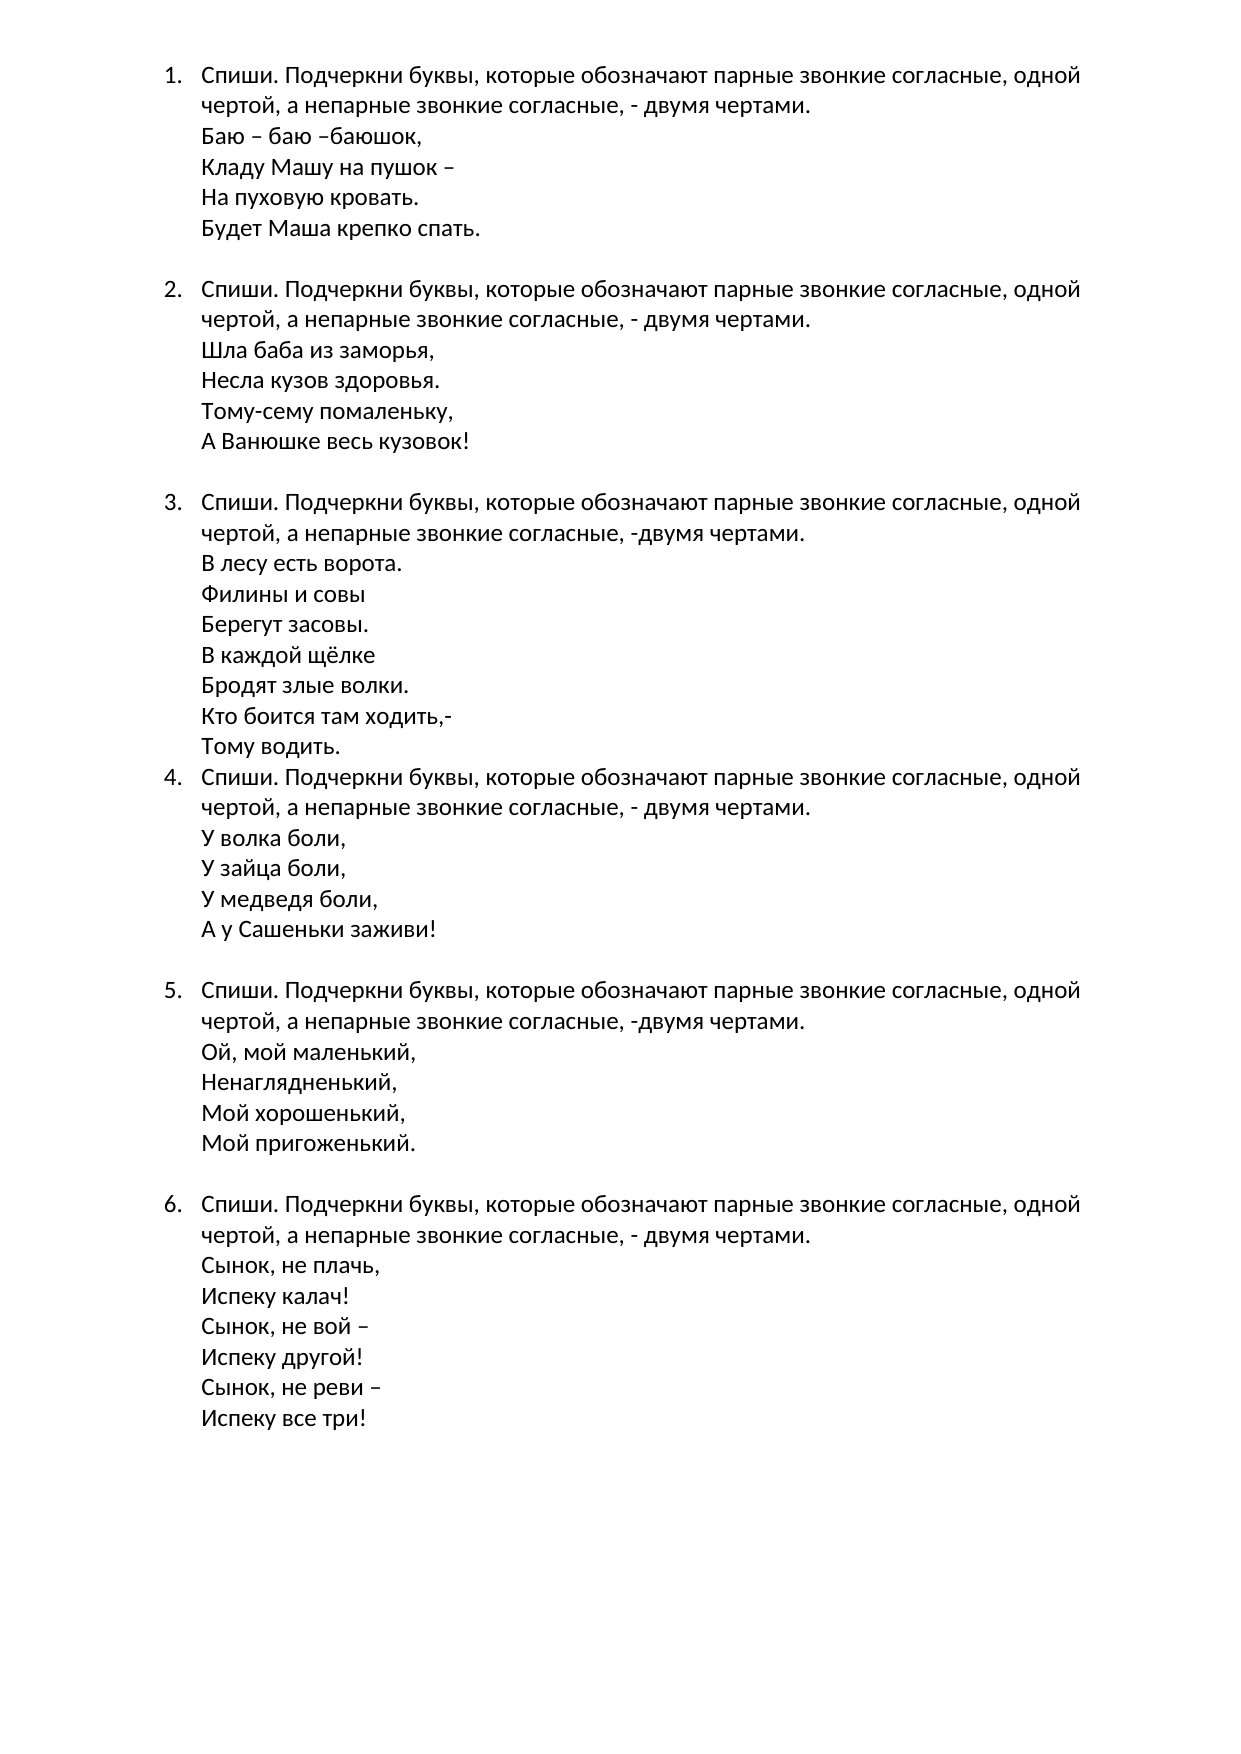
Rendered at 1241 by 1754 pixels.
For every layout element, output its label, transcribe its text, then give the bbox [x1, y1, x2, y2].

text Берегут засовы. [201, 608, 1152, 639]
text Тому-сему помаленьку, [201, 395, 1152, 425]
text Филины и совы [201, 578, 1152, 608]
text Ой, мой маленький, [201, 1036, 1152, 1066]
text А у Сашеньки заживи! [201, 914, 1152, 944]
text Несла кузов здоровья. [201, 364, 1152, 395]
text Мой пригоженький. [201, 1127, 1152, 1158]
text Сынок, не реви – [201, 1371, 1152, 1402]
text Испеку все три! [201, 1402, 1152, 1432]
text Тому водить. [201, 731, 1152, 761]
list Спиши. Подчеркни буквы, которые обозначают парные звонкие согласные, одной чертой, а непарные звонкие согласные, - двумя чертами. [164, 1188, 1152, 1249]
text У волка боли, [201, 822, 1152, 853]
text У зайца боли, [201, 853, 1152, 883]
text У медведя боли, [201, 883, 1152, 914]
text В лесу есть ворота. [201, 547, 1152, 578]
text Испеку другой! [201, 1341, 1152, 1371]
text На пуховую кровать. [201, 181, 1152, 212]
text Сынок, не вой – [201, 1310, 1152, 1341]
text Будет Маша крепко спать. [201, 212, 1152, 242]
list Спиши. Подчеркни буквы, которые обозначают парные звонкие согласные, одной чертой, а непарные звонкие согласные, - двумя чертами. [164, 59, 1152, 120]
list Спиши. Подчеркни буквы, которые обозначают парные звонкие согласные, одной чертой, а непарные звонкие согласные, -двумя чертами. [164, 975, 1152, 1036]
list Спиши. Подчеркни буквы, которые обозначают парные звонкие согласные, одной чертой, а непарные звонкие согласные, - двумя чертами. [164, 273, 1152, 334]
text В каждой щёлке [201, 639, 1152, 669]
text Сынок, не плачь, [201, 1249, 1152, 1280]
text Бродят злые волки. [201, 669, 1152, 700]
text Кладу Машу на пушок – [201, 151, 1152, 181]
text А Ванюшке весь кузовок! [201, 425, 1152, 456]
text Испеку калач! [201, 1280, 1152, 1310]
text Кто боится там ходить,- [201, 700, 1152, 731]
text Баю – баю –баюшок, [201, 120, 1152, 151]
list Спиши. Подчеркни буквы, которые обозначают парные звонкие согласные, одной чертой, а непарные звонкие согласные, - двумя чертами. [164, 761, 1152, 822]
text Шла баба из заморья, [201, 334, 1152, 364]
text Ненаглядненький, [201, 1066, 1152, 1097]
text Мой хорошенький, [201, 1097, 1152, 1127]
list Спиши. Подчеркни буквы, которые обозначают парные звонкие согласные, одной чертой, а непарные звонкие согласные, -двумя чертами. [164, 486, 1152, 547]
